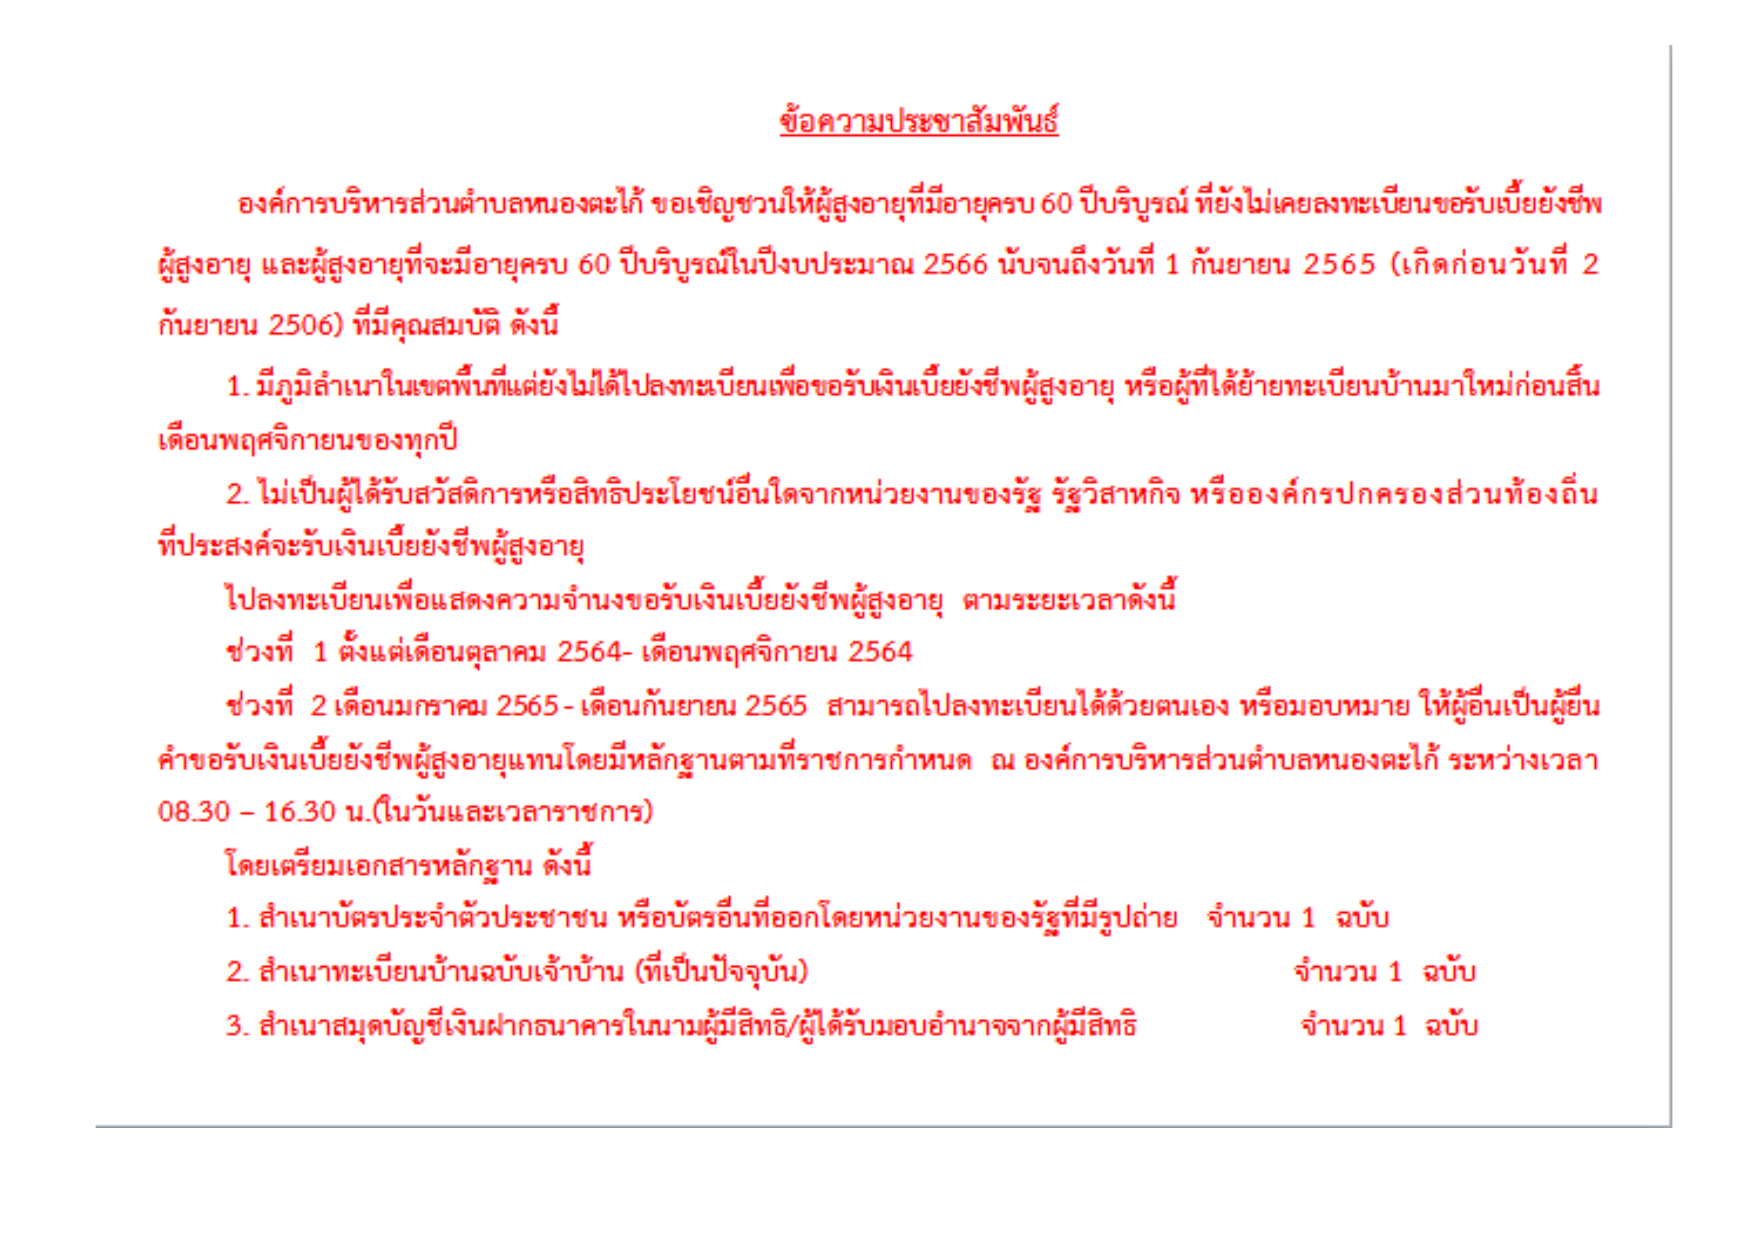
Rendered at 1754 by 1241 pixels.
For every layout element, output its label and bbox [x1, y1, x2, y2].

picture [95, 45, 1673, 1128]
